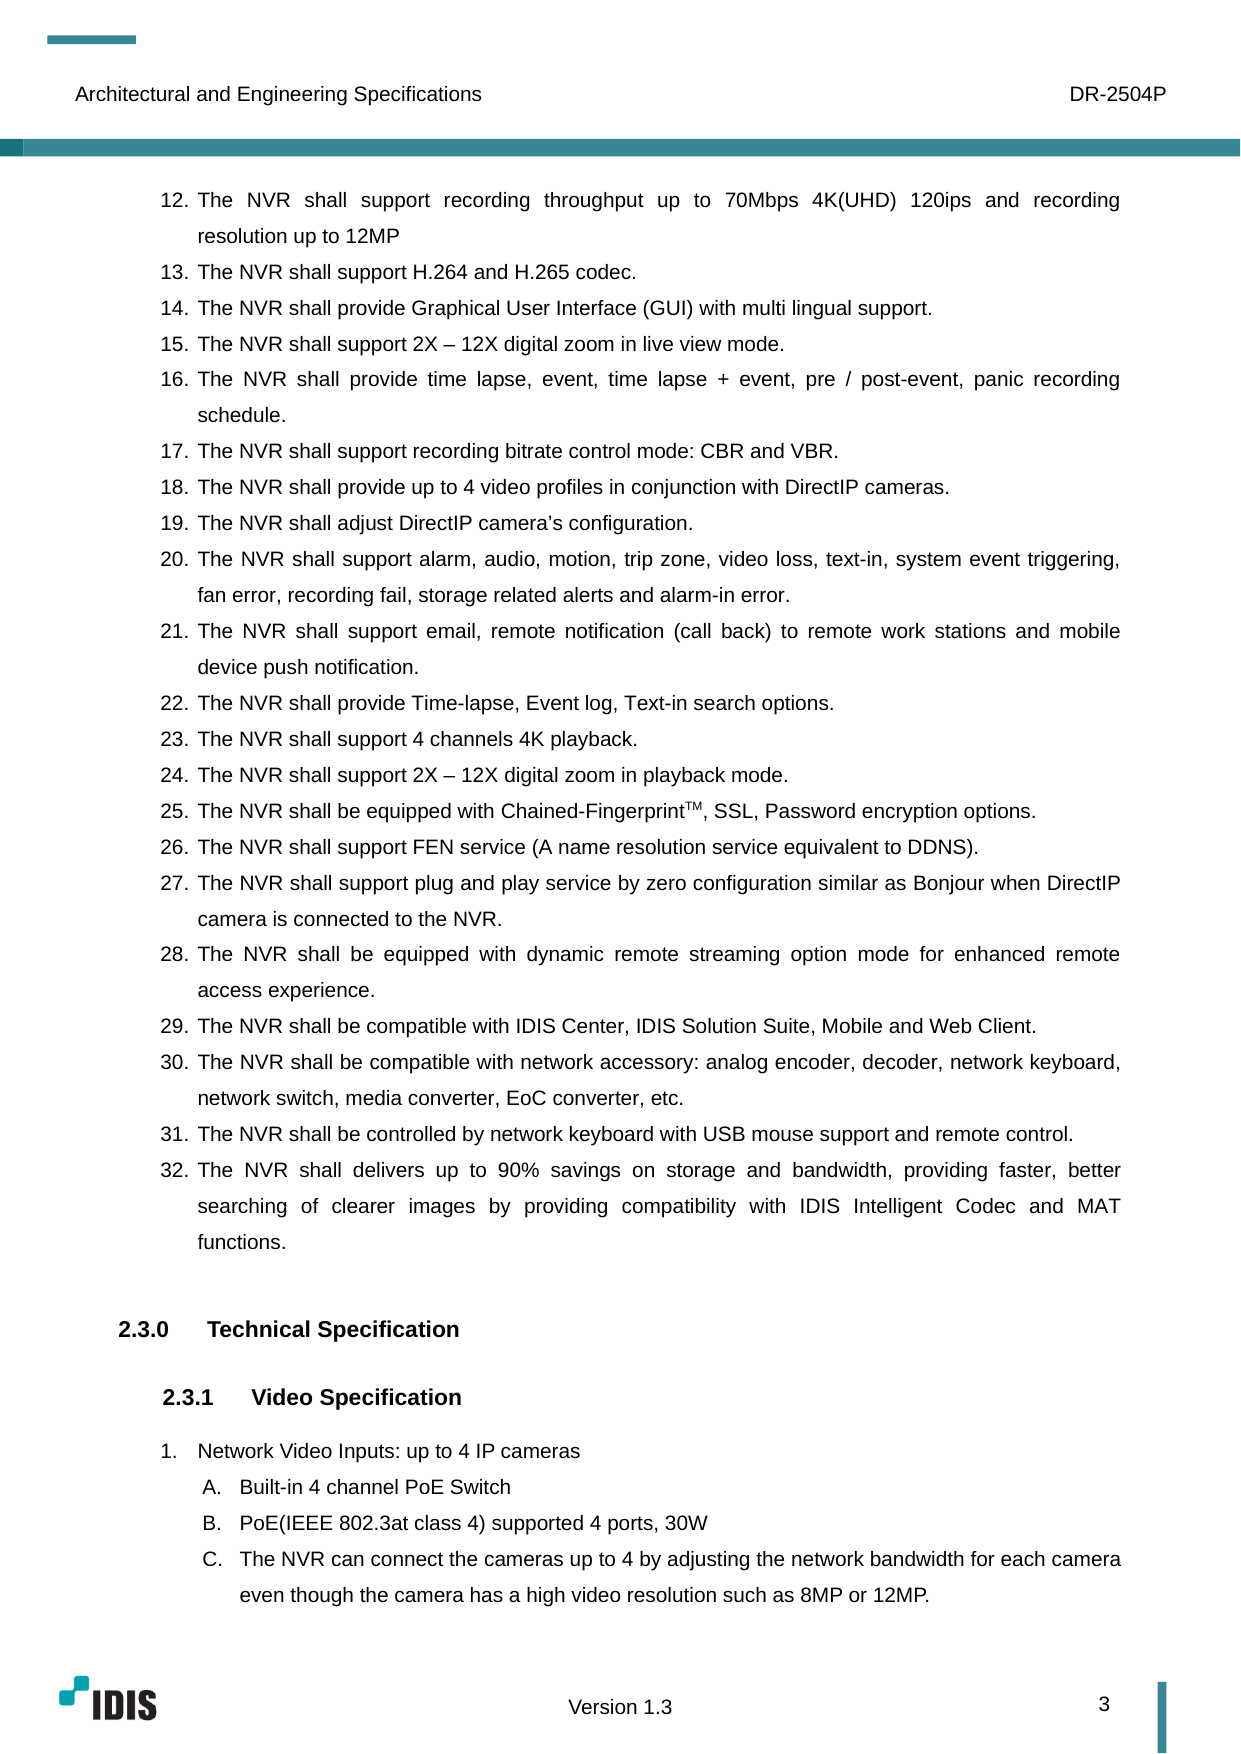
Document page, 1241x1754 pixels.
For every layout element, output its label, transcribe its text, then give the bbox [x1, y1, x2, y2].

list The NVR shall support 2X – 12X digital zoom in playback mode. [160, 763, 1122, 787]
list The NVR can connect the cameras up to 4 by adjusting the network bandwidth for each camera even though the camera has a high video resolution such as 8MP or 12MP. [202, 1546, 1122, 1606]
list The NVR shall support recording throughput up to 70Mbps 4K(UHD) 120ips and recording resolution up to 12MP [160, 188, 1122, 247]
list The NVR shall be controlled by network keyboard with USB mouse support and remote control. [160, 1122, 1122, 1146]
picture [52, 1675, 175, 1723]
list The NVR shall support plug and play service by zero configuration similar as Bonjour when DirectIP camera is connected to the NVR. [160, 870, 1122, 930]
list The NVR shall provide up to 4 video profiles in conjunction with DirectIP cameras. [160, 475, 1122, 499]
list The NVR shall adjust DirectIP camera’s configuration. [160, 511, 1122, 535]
list The NVR shall support recording bitrate control mode: CBR and VBR. [160, 439, 1122, 463]
list The NVR shall be compatible with network accessory: analog encoder, decoder, network keyboard, network switch, media converter, EoC converter, etc. [160, 1050, 1122, 1110]
list Network Video Inputs: up to 4 IP cameras [160, 1439, 1122, 1463]
list The NVR shall delivers up to 90% savings on storage and bandwidth, providing faster, better searching of clearer images by providing compatibility with IDIS Intelligent Codec and MAT functions. [160, 1158, 1122, 1254]
list Built-in 4 channel PoE Switch [202, 1474, 1122, 1498]
list The NVR shall support H.264 and H.265 codec. [160, 259, 1122, 283]
subtitle Video Specification [162, 1383, 1122, 1410]
list The NVR shall support 4 channels 4K playback. [160, 727, 1122, 751]
list The NVR shall support alarm, audio, motion, trip zone, video loss, text-in, system event triggering, fan error, recording fail, storage related alerts and alarm-in error. [160, 547, 1122, 607]
list The NVR shall be equipped with dynamic remote streaming option mode for enhanced remote access experience. [160, 942, 1122, 1002]
list The NVR shall support FEN service (A name resolution service equivalent to DDNS). [160, 834, 1122, 858]
list The NVR shall be equipped with Chained-FingerprintTM, SSL, Password encryption options. [160, 798, 1122, 822]
list The NVR shall be compatible with IDIS Center, IDIS Solution Suite, Mobile and Web Client. [160, 1014, 1122, 1038]
list The NVR shall support 2X – 12X digital zoom in live view mode. [160, 331, 1122, 355]
list The NVR shall support email, remote notification (call back) to remote work stations and mobile device push notification. [160, 619, 1122, 679]
subtitle Technical Specification [118, 1316, 1122, 1342]
list PoE(IEEE 802.3at class 4) supported 4 ports, 30W [202, 1511, 1122, 1534]
list The NVR shall provide time lapse, event, time lapse + event, pre / post-event, panic recording schedule. [160, 367, 1122, 427]
list The NVR shall provide Graphical User Interface (GUI) with multi lingual support. [160, 295, 1122, 319]
list The NVR shall provide Time-lapse, Event log, Text-in search options. [160, 691, 1122, 715]
